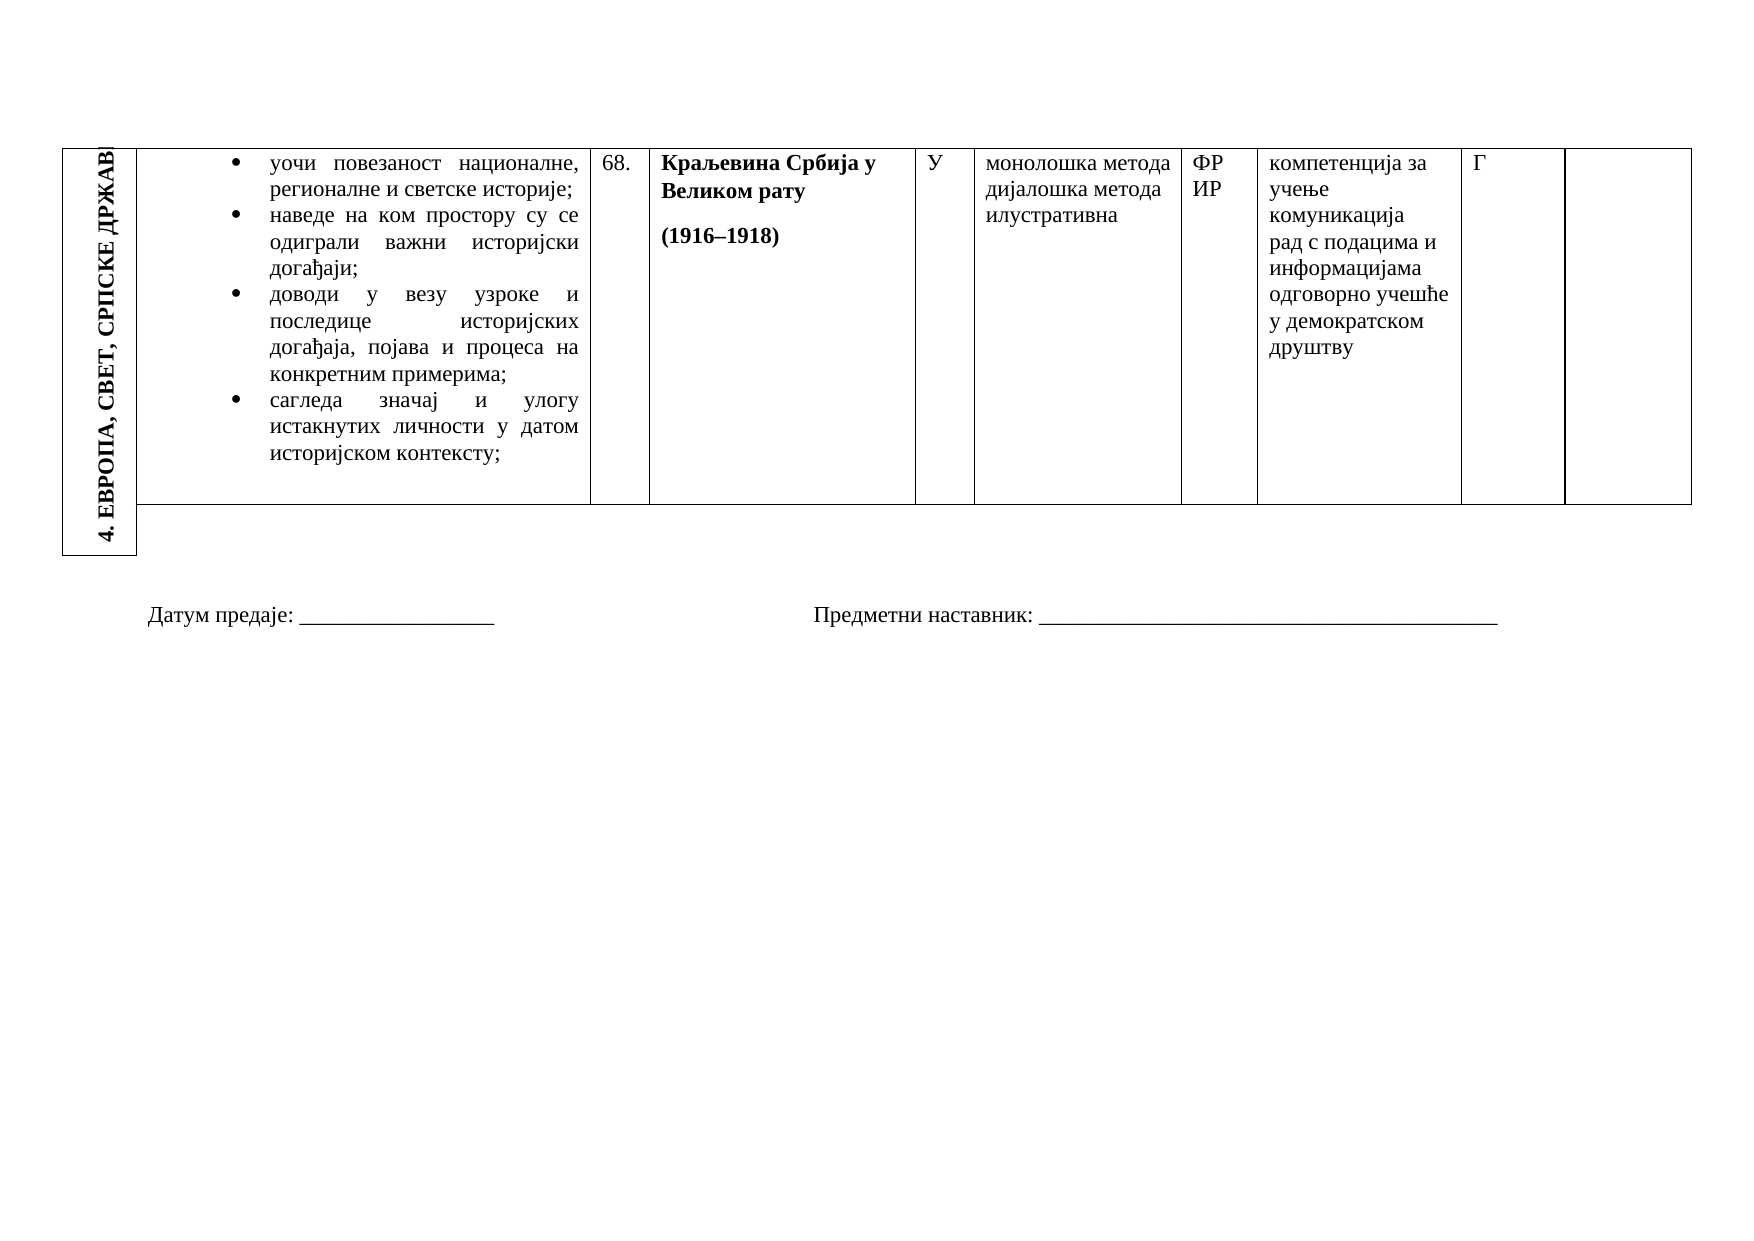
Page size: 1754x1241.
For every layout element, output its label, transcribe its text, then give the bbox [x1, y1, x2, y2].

table_cell 4. Европа, свет, српске државе и народ на почетку 20. века [63, 149, 136, 554]
table_cell Краљевина Србија у Великом рату (1916–1918) [650, 149, 915, 503]
table_cell У [916, 149, 974, 503]
table_cell уочи повезаност националне, регионалне и светске историје; наведе на ком простору су се одиграли важни историјски догађаји; доводи у везу узроке и последице историјских догађаја, појава и процеса на конкретним примерима; сагледа значај и улогу истакнутих личности у датом историјском контексту; [137, 149, 590, 503]
table_cell монолошка метода дијалошка метода илустративна [975, 149, 1181, 503]
table_cell компетенција за учење комуникација рад с подацима и информацијама одговорно учешће у демократском друштву [1258, 149, 1461, 503]
table_cell ФР ИР [1182, 149, 1257, 503]
table_cell [1566, 149, 1691, 503]
text Датум предаје: _________________ Предметни наставник: ________________________________________ [148, 601, 1606, 627]
table_cell Г [1462, 149, 1564, 503]
table_cell 68. [591, 149, 649, 503]
